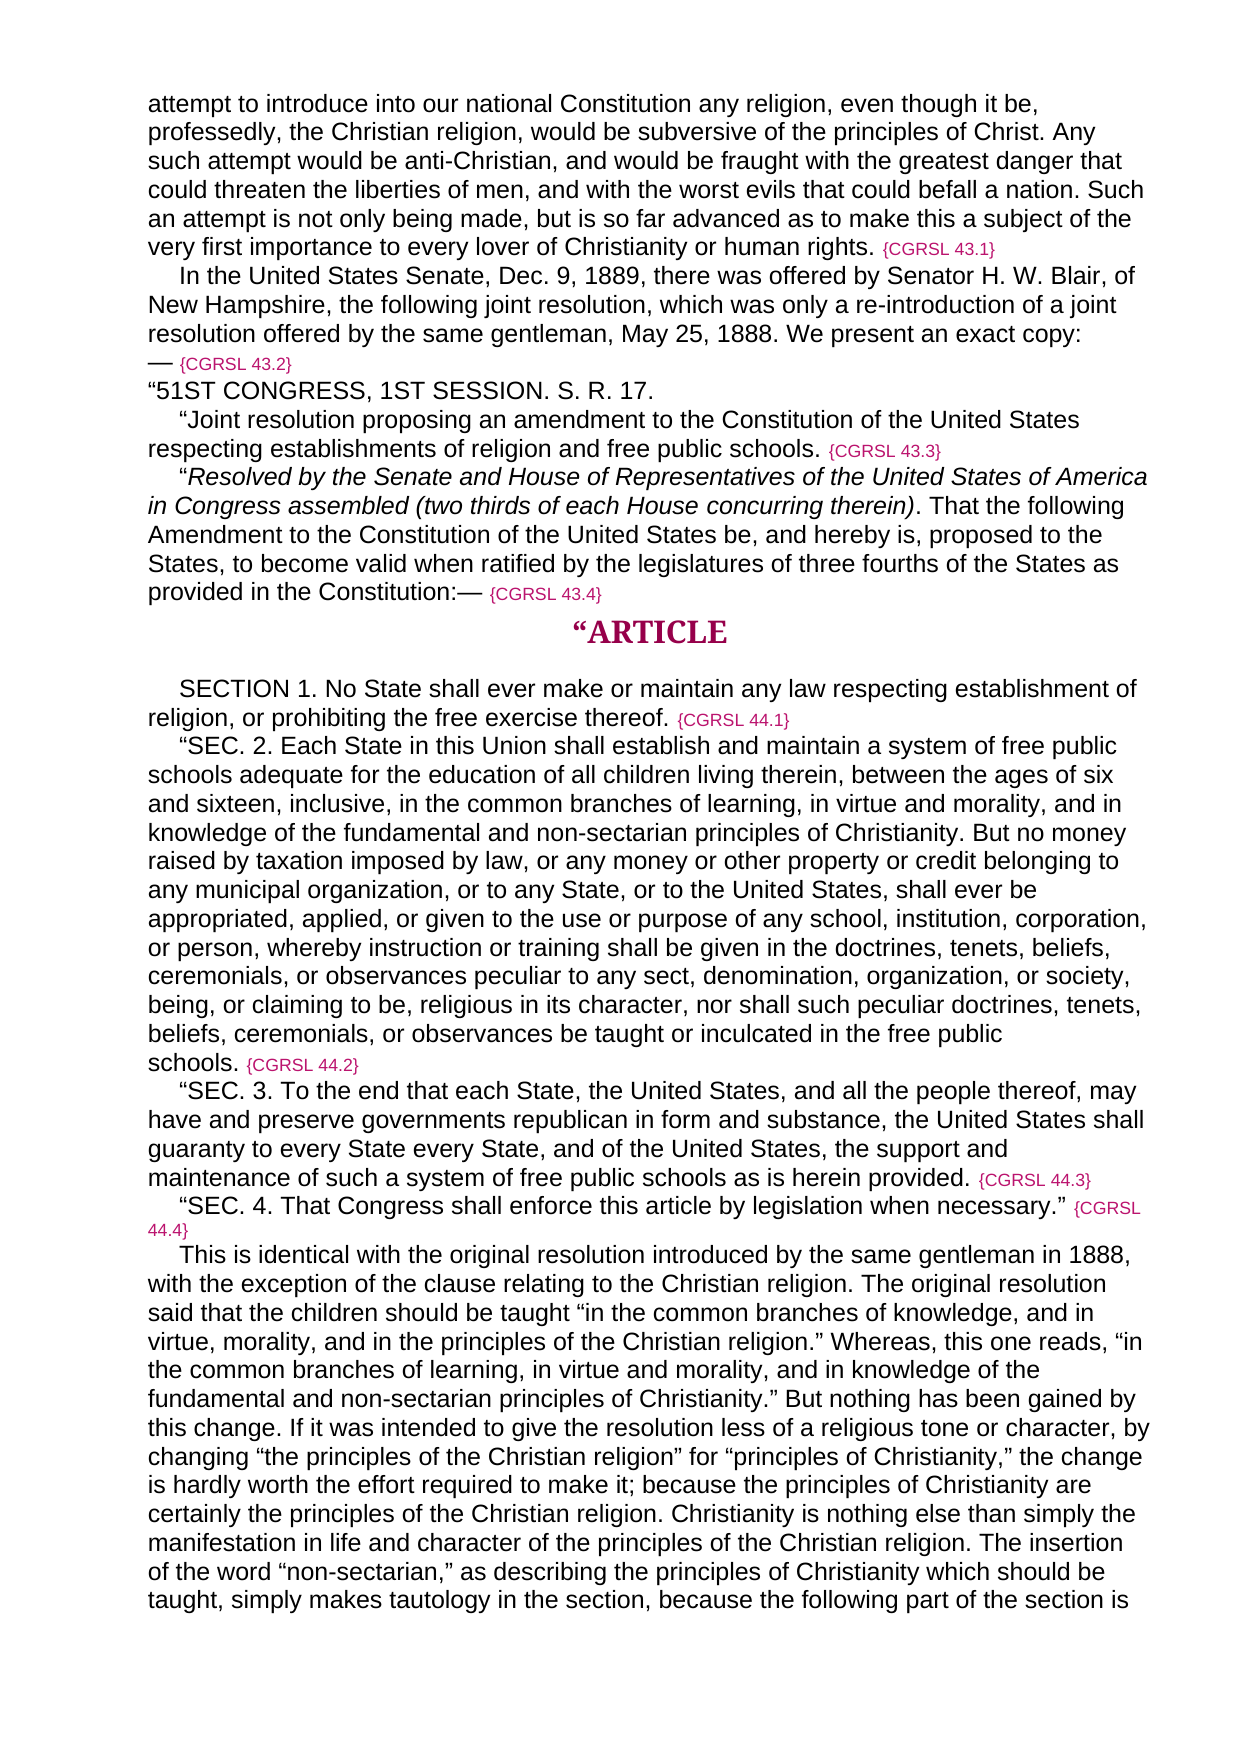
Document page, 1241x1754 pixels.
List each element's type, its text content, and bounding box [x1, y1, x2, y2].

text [148, 88, 1152, 261]
text SECTION 1. No State shall ever make or maintain any law respecting establishment of religion, or prohibiting the free exercise thereof. {CGRSL 44.1} [148, 674, 1152, 731]
text In the United States Senate, Dec. 9, 1889, there was offered by Senator H. W. Blair, of New Hampshire, the following joint resolution, which was only a re-introduction of a joint resolution offered by the same gentleman, May 25, 1888. We present an exact copy:— {CGRSL 43.2} [148, 261, 1152, 376]
text “Joint resolution proposing an amendment to the Constitution of the United States respecting establishments of religion and free public schools. {CGRSL 43.3} [148, 405, 1152, 462]
text “SEC. 2. Each State in this Union shall establish and maintain a system of free public schools adequate for the education of all children living therein, between the ages of six and sixteen, inclusive, in the common branches of learning, in virtue and morality, and in knowledge of the fundamental and non-sectarian principles of Christianity. But no money raised by taxation imposed by law, or any money or other property or credit belonging to any municipal organization, or to any State, or to the United States, shall ever be appropriated, applied, or given to the use or purpose of any school, institution, corporation, or person, whereby instruction or training shall be given in the doctrines, tenets, beliefs, ceremonials, or observances peculiar to any sect, denomination, organization, or society, being, or claiming to be, religious in its character, nor shall such peculiar doctrines, tenets, beliefs, ceremonials, or observances be taught or inculcated in the free public schools. {CGRSL 44.2} [148, 731, 1152, 1076]
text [148, 1240, 1152, 1614]
text “ARTICLE [148, 606, 1152, 653]
text “SEC. 4. That Congress shall enforce this article by legislation when necessary.” {CGRSL 44.4} [148, 1191, 1152, 1240]
text “Resolved by the Senate and House of Representatives of the United States of America in Congress assembled (two thirds of each House concurring therein). That the following Amendment to the Constitution of the United States be, and hereby is, proposed to the States, to become valid when ratified by the legislatures of three fourths of the States as provided in the Constitution:— {CGRSL 43.4} [148, 462, 1152, 606]
text “SEC. 3. To the end that each State, the United States, and all the people thereof, may have and preserve governments republican in form and substance, the United States shall guaranty to every State every State, and of the United States, the support and maintenance of such a system of free public schools as is herein provided. {CGRSL 44.3} [148, 1076, 1152, 1191]
text “51ST CONGRESS, 1ST SESSION. S. R. 17. [148, 376, 1152, 405]
